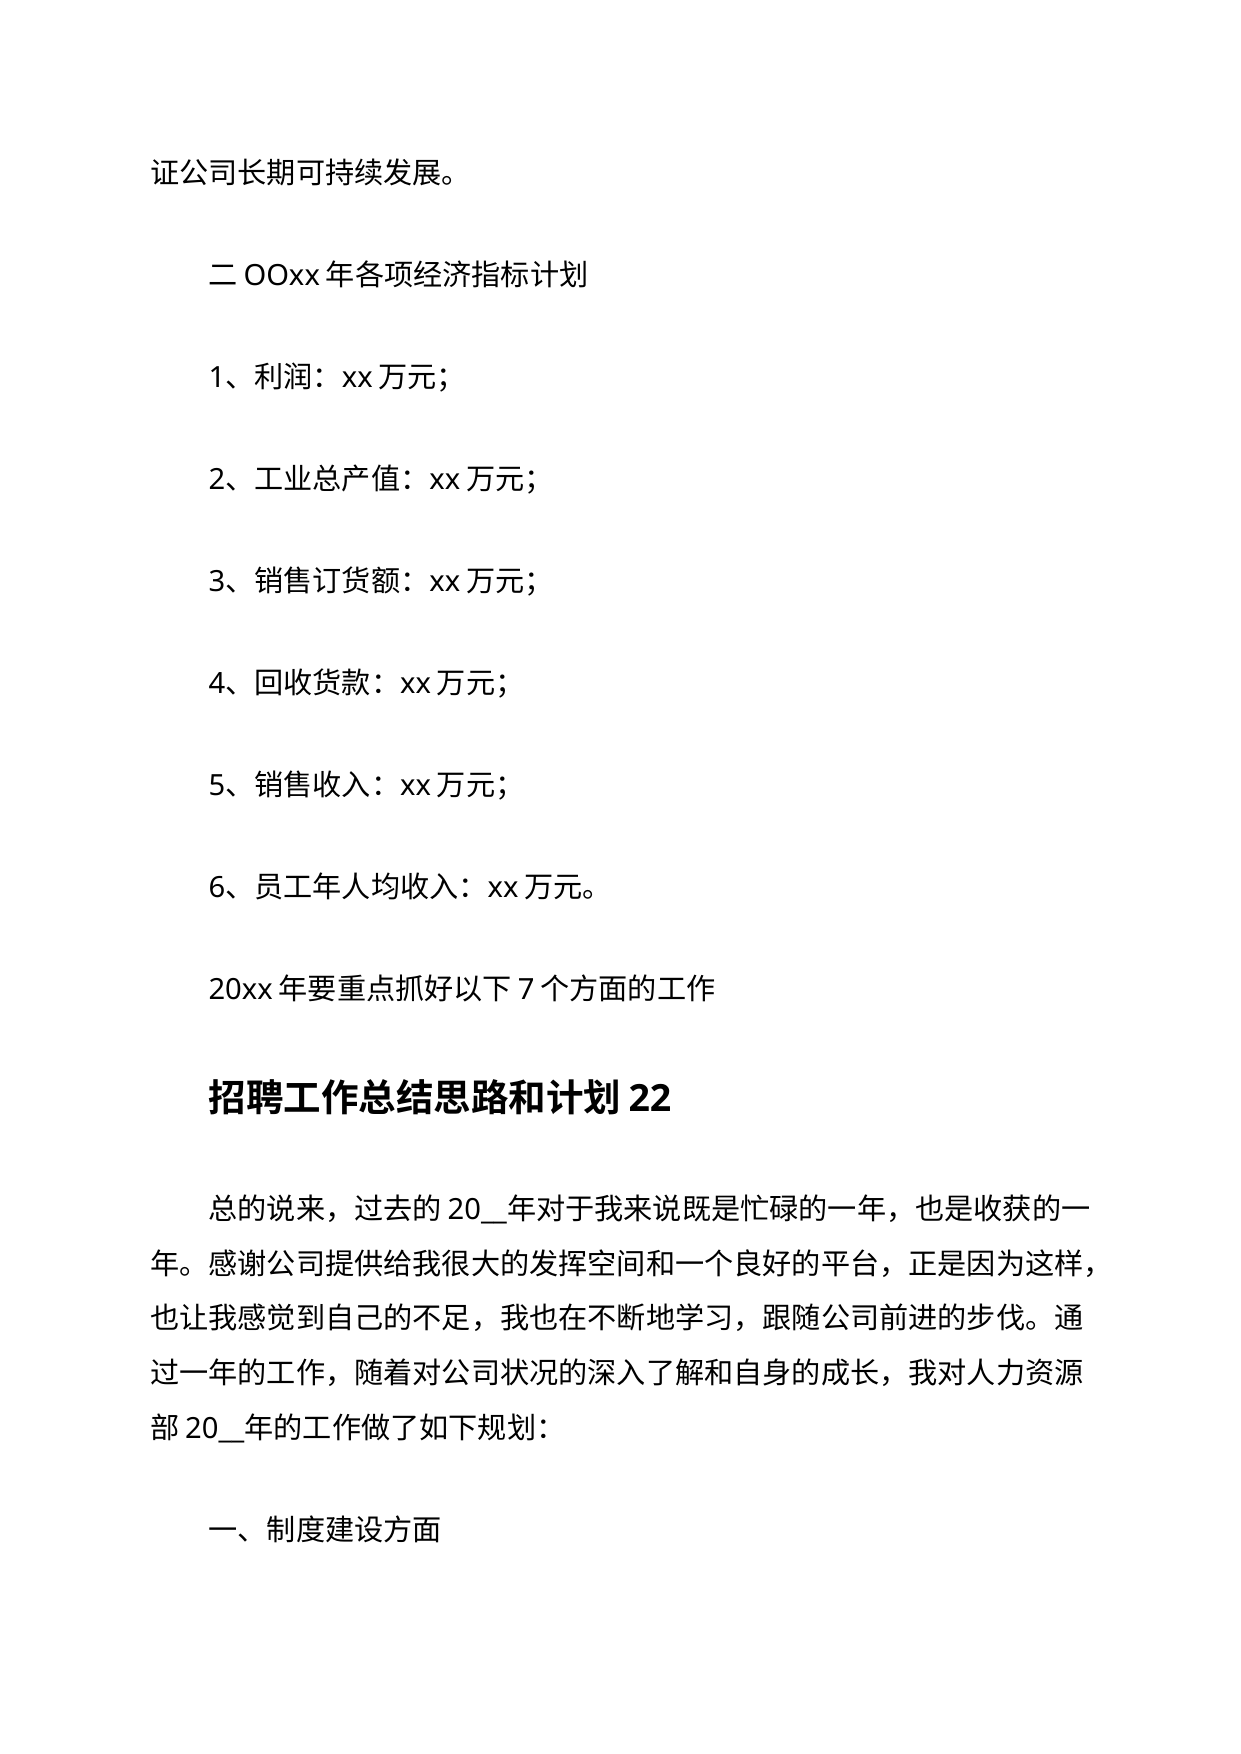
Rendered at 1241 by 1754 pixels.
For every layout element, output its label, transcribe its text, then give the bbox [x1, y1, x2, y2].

text 二OOxx年各项经济指标计划 [150, 252, 1090, 294]
text 1、利润：xx万元； [150, 354, 1090, 396]
text 招聘工作总结思路和计划22 [150, 1068, 1090, 1122]
text 一、制度建设方面 [150, 1507, 1090, 1549]
text 3、销售订货额：xx万元； [150, 558, 1090, 600]
text 2、工业总产值：xx万元； [150, 456, 1090, 498]
text 20xx年要重点抓好以下7个方面的工作 [150, 966, 1090, 1008]
text 总的说来，过去的20__年对于我来说既是忙碌的一年，也是收获的一年。感谢公司提供给我很大的发挥空间和一个良好的平台，正是因为这样，也让我感觉到自己的不足，我也在不断地学习，跟随公司前进的步伐。通过一年的工作，随着对公司状况的深入了解和自身的成长，我对人力资源部20__年的工作做了如下规划： [150, 1185, 1090, 1447]
text 6、员工年人均收入：xx万元。 [150, 864, 1090, 906]
text 5、销售收入：xx万元； [150, 762, 1090, 804]
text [150, 150, 1090, 192]
text 4、回收货款：xx万元； [150, 660, 1090, 702]
